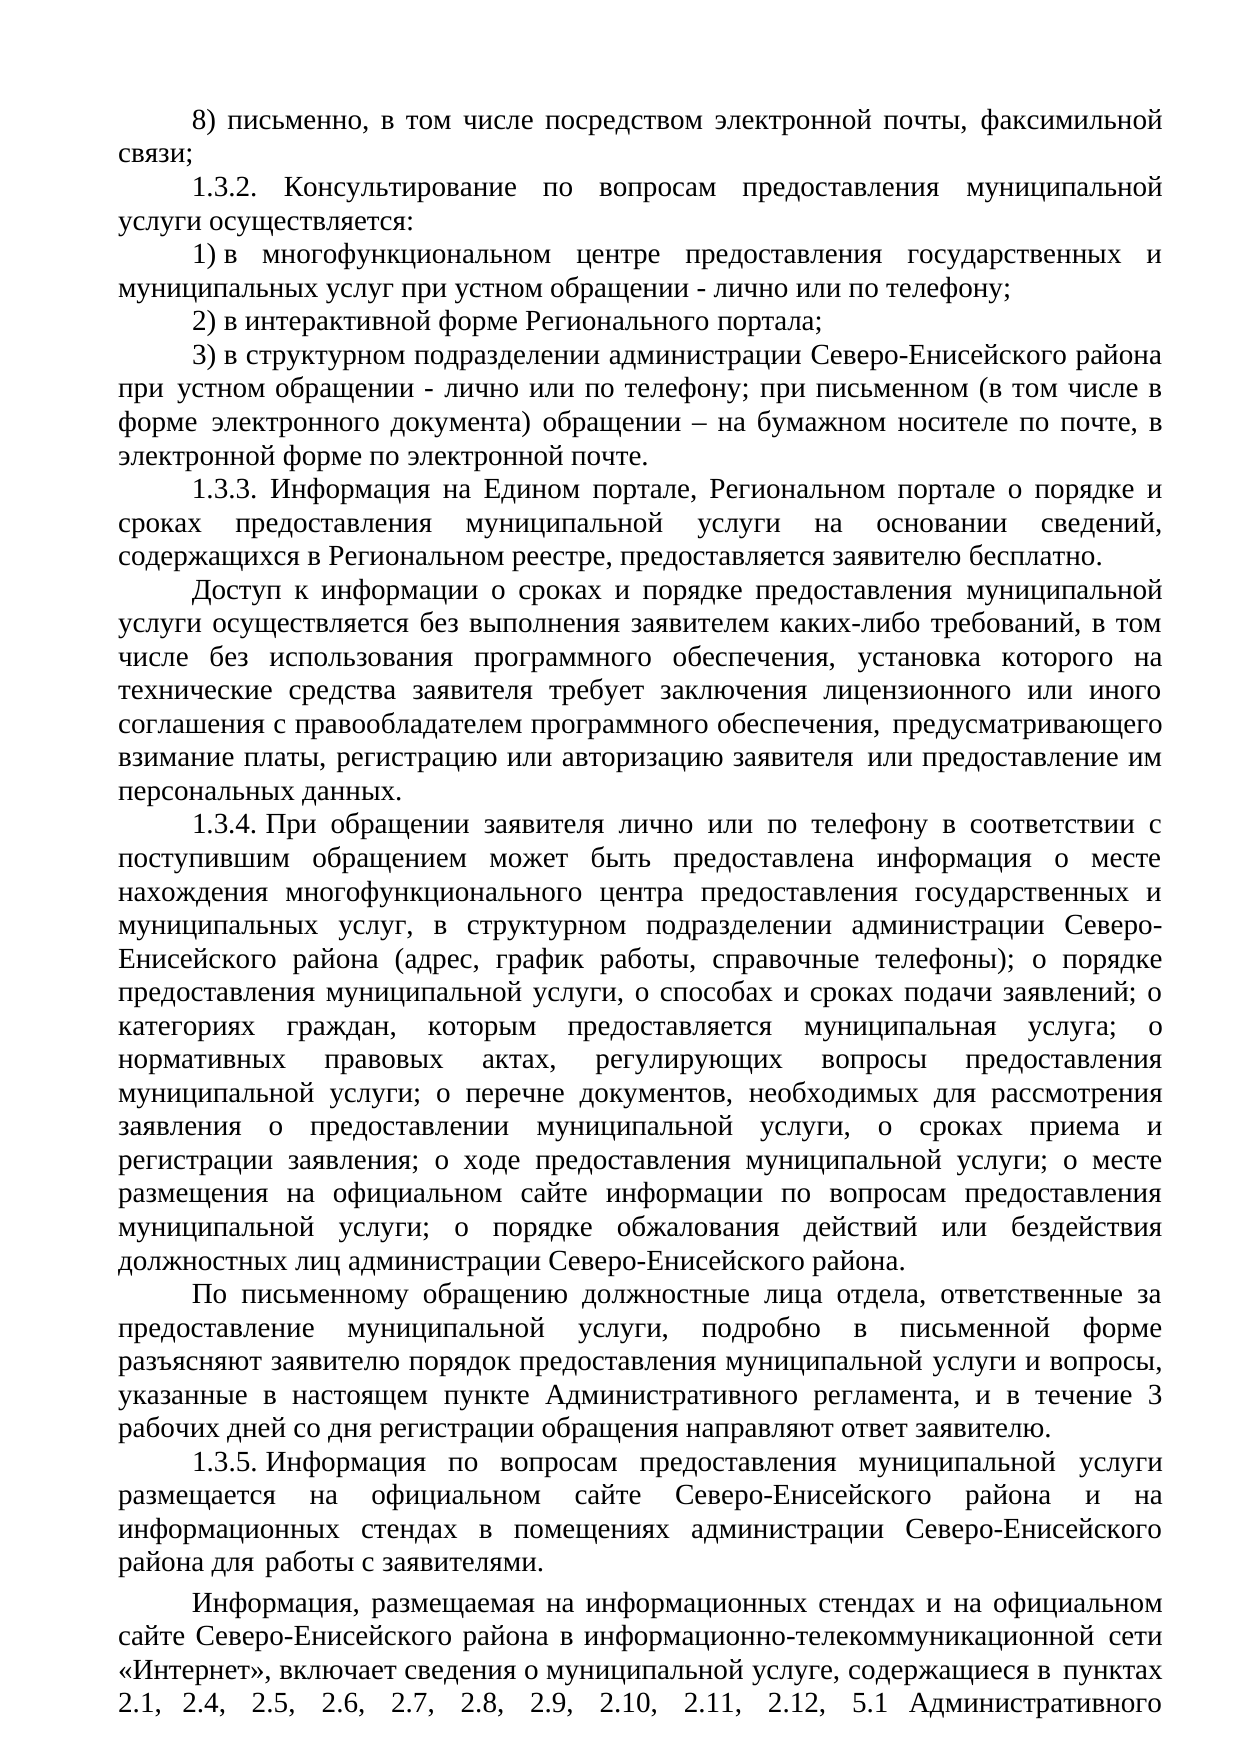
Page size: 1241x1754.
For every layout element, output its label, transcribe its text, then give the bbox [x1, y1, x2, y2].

list в многофункциональном центре предоставления государственных и муниципальных услуг при устном обращении - лично или по телефону; [118, 236, 1163, 303]
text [118, 1585, 1163, 1719]
list в интерактивной форме Регионального портала; [192, 303, 1163, 337]
text 1.3.3. Информация на Едином портале, Региональном портале о порядке и сроках предоставления муниципальной услуги на основании сведений, содержащихся в Региональном реестре, предоставляется заявителю бесплатно. [118, 471, 1163, 572]
list в структурном подразделении администрации Северо-Енисейского района при устном обращении - лично или по телефону; при письменном (в том числе в форме электронного документа) обращении – на бумажном носителе по почте, в электронной форме по электронной почте. [118, 337, 1163, 471]
text 8) письменно, в том числе посредством электронной почты, факсимильной связи; [118, 102, 1163, 169]
text Доступ к информации о сроках и порядке предоставления муниципальной услуги осуществляется без выполнения заявителем каких-либо требований, в том числе без использования программного обеспечения, установка которого на технические средства заявителя требует заключения лицензионного или иного соглашения с правообладателем программного обеспечения, предусматривающего взимание платы, регистрацию или авторизацию заявителя или предоставление им персональных данных. [118, 572, 1163, 807]
list При обращении заявителя лично или по телефону в соответствии с поступившим обращением может быть предоставлена информация о месте нахождения многофункционального центра предоставления государственных и муниципальных услуг, в структурном подразделении администрации Северо-Енисейского района (адрес, график работы, справочные телефоны); о порядке предоставления муниципальной услуги, о способах и сроках подачи заявлений; о категориях граждан, которым предоставляется муниципальная услуга; о нормативных правовых актах, регулирующих вопросы предоставления муниципальной услуги; о перечне документов, необходимых для рассмотрения заявления о предоставлении муниципальной услуги, о сроках приема и регистрации заявления; о ходе предоставления муниципальной услуги; о месте размещения на официальном сайте информации по вопросам предоставления муниципальной услуги; о порядке обжалования действий или бездействия должностных лиц администрации Северо-Енисейского района. [118, 807, 1163, 1276]
text 1.3.2. Консультирование по вопросам предоставления муниципальной услуги осуществляется: [118, 169, 1163, 236]
text По письменному обращению должностные лица отдела, ответственные за предоставление муниципальной услуги, подробно в письменной форме разъясняют заявителю порядок предоставления муниципальной услуги и вопросы, указанные в настоящем пункте Административного регламента, и в течение 3 рабочих дней со дня регистрации обращения направляют ответ заявителю. [118, 1276, 1163, 1444]
list Информация по вопросам предоставления муниципальной услуги размещается на официальном сайте Северо-Енисейского района и на информационных стендах в помещениях администрации Северо-Енисейского района для работы с заявителями. [118, 1444, 1163, 1578]
